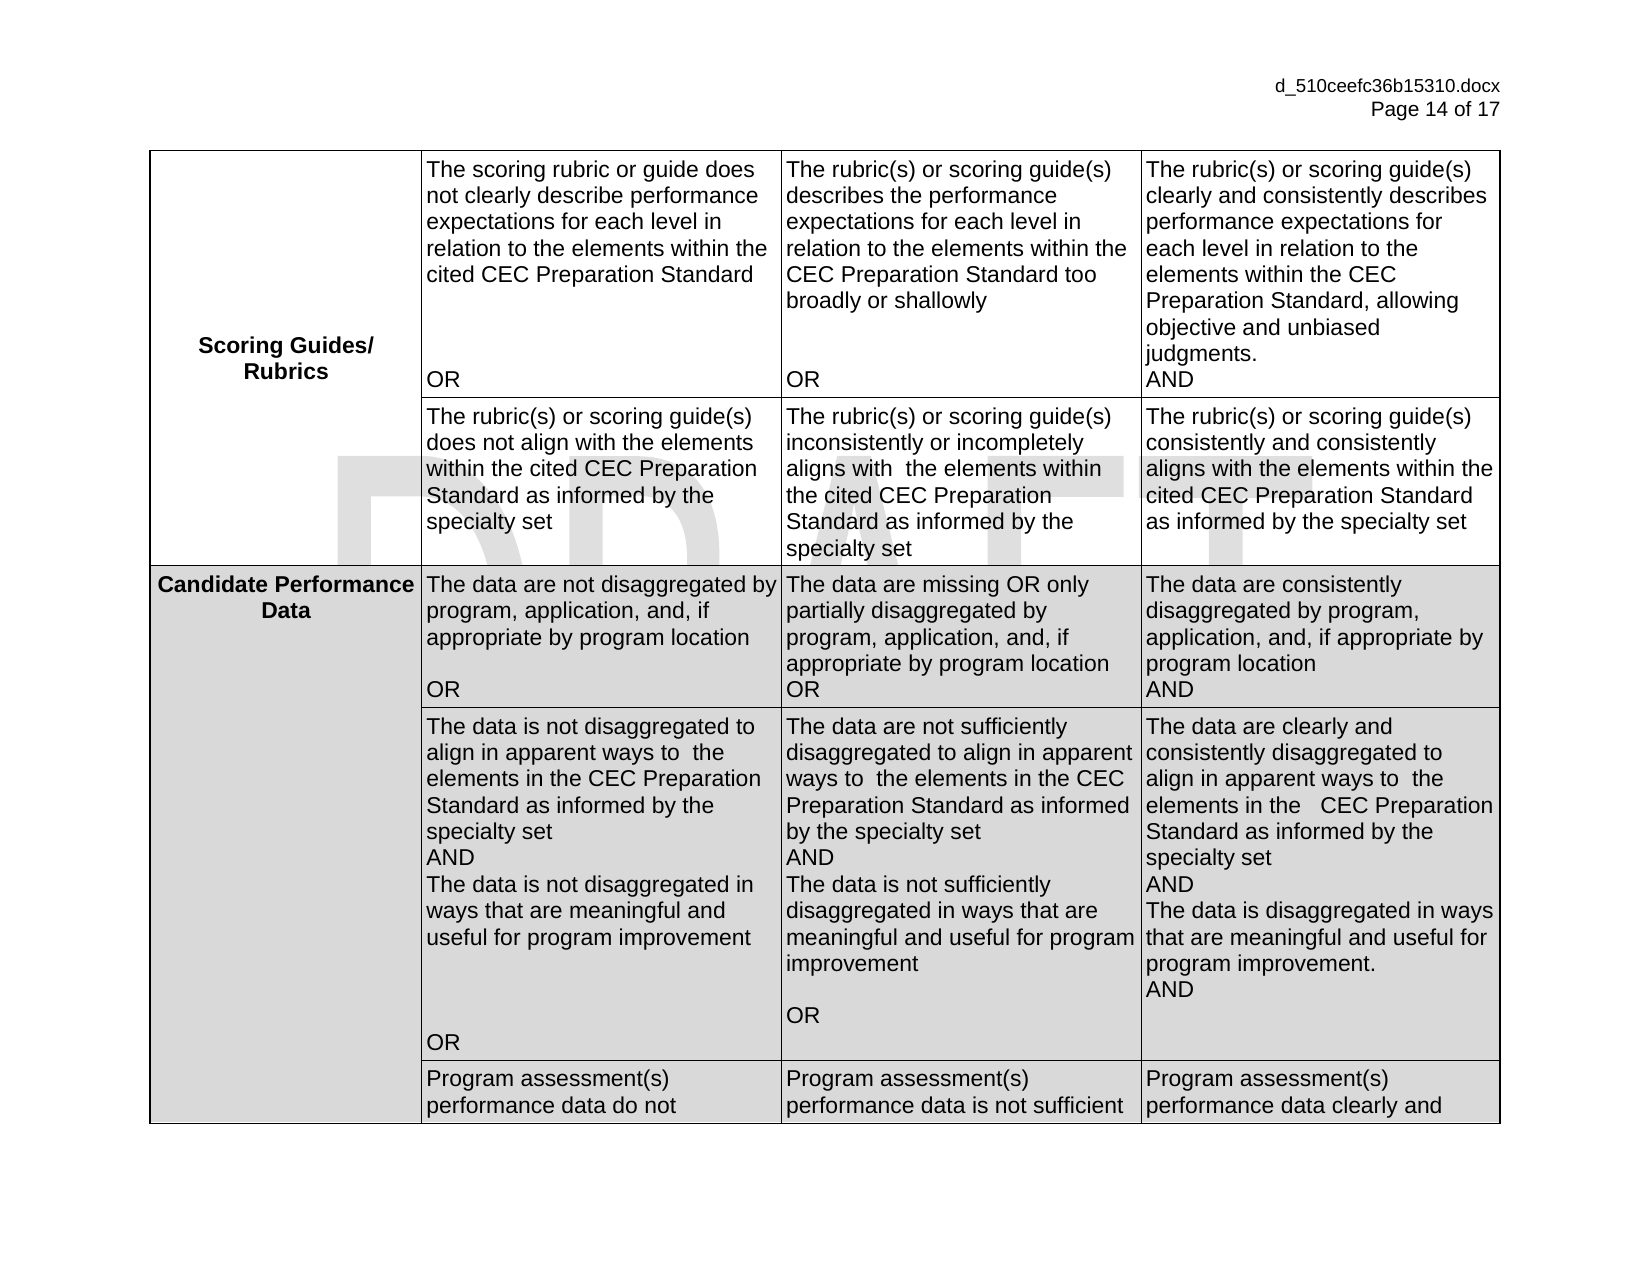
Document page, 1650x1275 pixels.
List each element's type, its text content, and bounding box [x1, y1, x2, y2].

table_cell The rubric(s) or scoring guide(s) consistently and consistently aligns with the elements within the cited CEC Preparation Standard as informed by the specialty set [1142, 398, 1499, 565]
table_cell The data are not disaggregated by program, application, and, if appropriate by program location OR [422, 566, 781, 707]
table_cell Scoring Guides/ Rubrics [151, 151, 421, 565]
table_cell The data are missing OR only partially disaggregated by program, application, and, if appropriate by program location OR [782, 566, 1141, 707]
table_cell The rubric(s) or scoring guide(s) describes the performance expectations for each level in relation to the elements within the CEC Preparation Standard too broadly or shallowly OR [782, 151, 1141, 397]
table_cell The data is not disaggregated to align in apparent ways to the elements in the CEC Preparation Standard as informed by the specialty set AND The data is not disaggregated in ways that are meaningful and useful for program improvement OR [422, 708, 781, 1060]
table_cell The rubric(s) or scoring guide(s) inconsistently or incompletely aligns with the elements within the cited CEC Preparation Standard as informed by the specialty set [782, 398, 1141, 565]
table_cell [1142, 1061, 1499, 1122]
table_cell The rubric(s) or scoring guide(s) clearly and consistently describes performance expectations for each level in relation to the elements within the CEC Preparation Standard, allowing objective and unbiased judgments. AND [1142, 151, 1499, 397]
table_cell The data are consistently disaggregated by program, application, and, if appropriate by program location AND [1142, 566, 1499, 707]
table_cell The data are clearly and consistently disaggregated to align in apparent ways to the elements in the CEC Preparation Standard as informed by the specialty set AND The data is disaggregated in ways that are meaningful and useful for program improvement. AND [1142, 708, 1499, 1060]
table_cell The rubric(s) or scoring guide(s) does not align with the elements within the cited CEC Preparation Standard as informed by the specialty set [422, 398, 781, 565]
table_cell Candidate Performance Data [151, 566, 421, 1122]
table_cell The data are not sufficiently disaggregated to align in apparent ways to the elements in the CEC Preparation Standard as informed by the specialty set AND The data is not sufficiently disaggregated in ways that are meaningful and useful for program improvement OR [782, 708, 1141, 1060]
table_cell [422, 1061, 781, 1122]
table_cell The scoring rubric or guide does not clearly describe performance expectations for each level in relation to the elements within the cited CEC Preparation Standard OR [422, 151, 781, 397]
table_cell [782, 1061, 1141, 1122]
